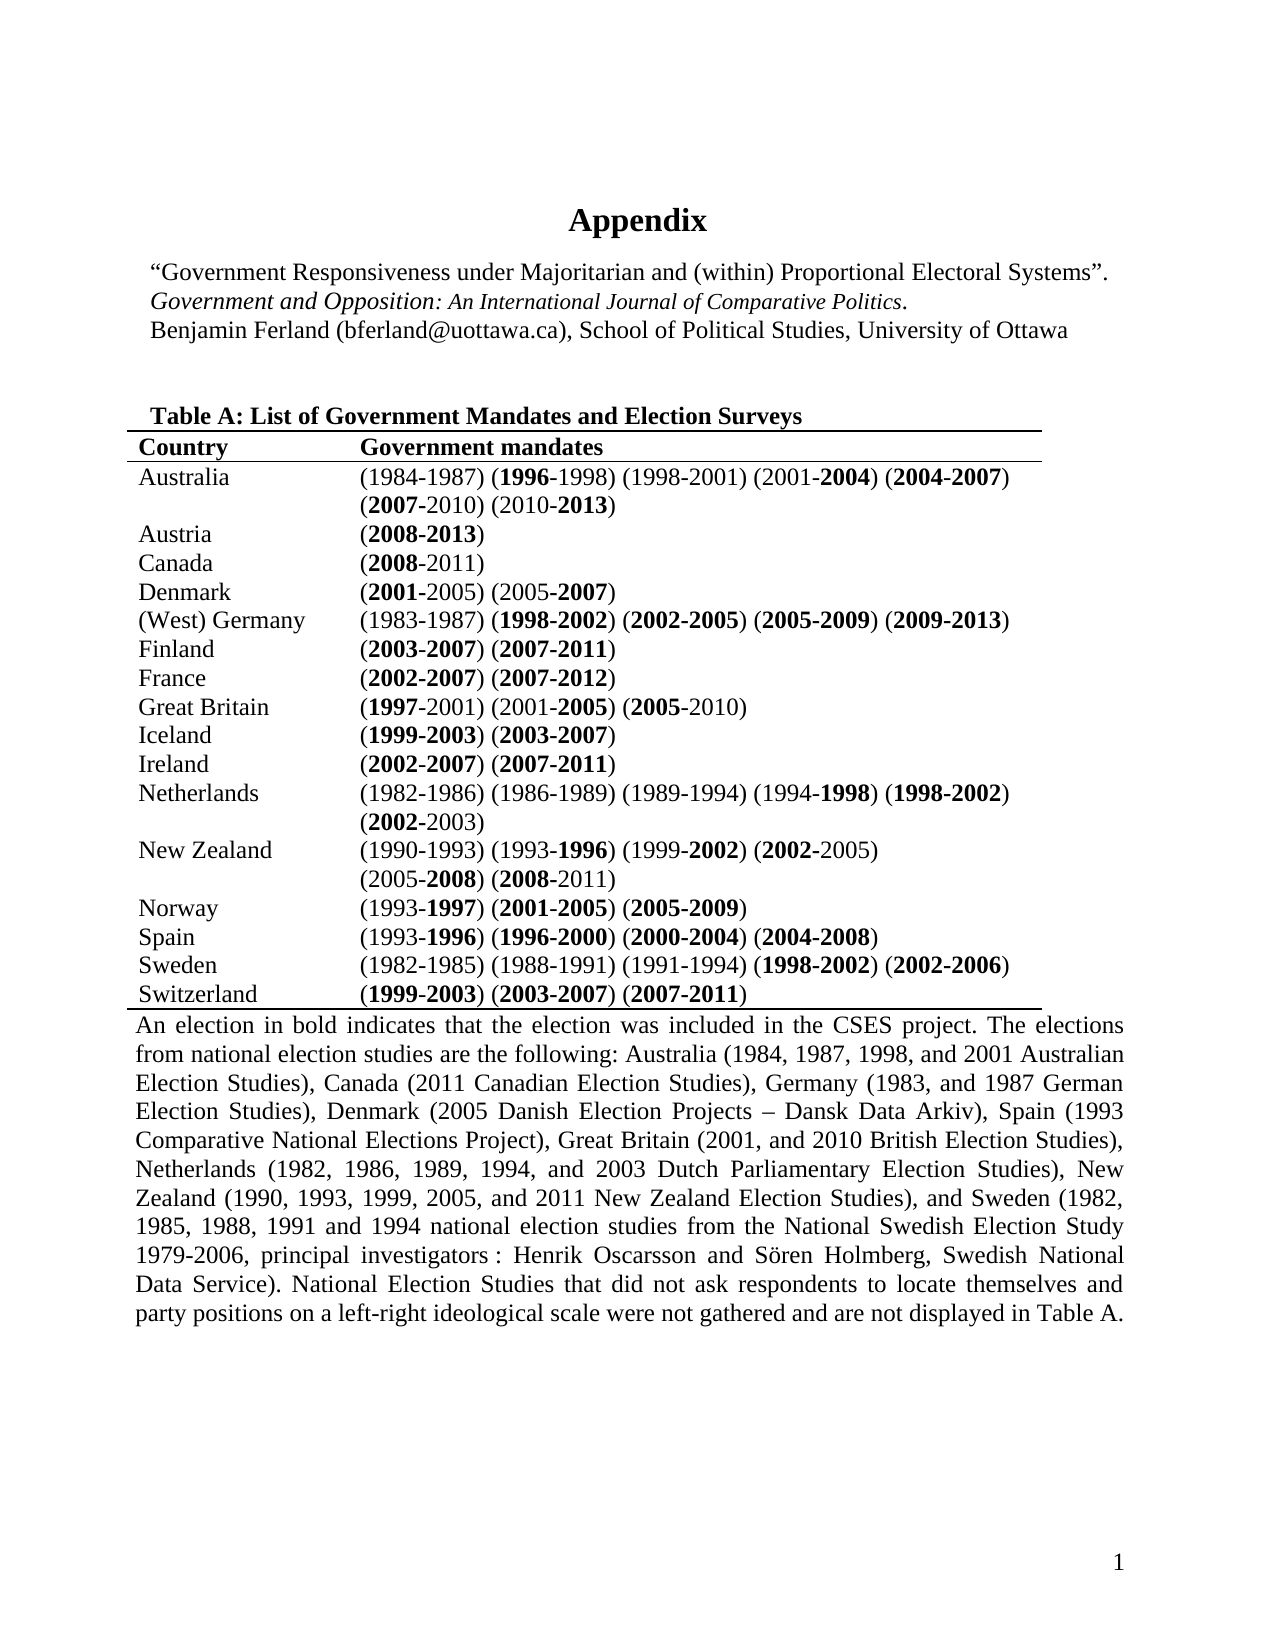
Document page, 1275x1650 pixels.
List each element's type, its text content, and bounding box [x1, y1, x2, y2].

table_header Government mandates [348, 432, 1042, 461]
table_header Country [127, 432, 348, 461]
text “Government Responsiveness under Majoritarian and (within) Proportional Electoral Systems”. Government and Opposition: An International Journal of Comparative Politics. [150, 257, 1125, 315]
subtitle Appendix [150, 200, 1125, 238]
table_cell (1984-1987) (1996-1998) (1998-2001) (2001-2004) (2004-2007) (2007-2010) (2010-2013) (2008-2013) (2008-2011) (2001-2005) (2005-2007) (1983-1987) (1998-2002) (2002-2005) (2005-2009) (2009-2013) (2003-2007) (2007-2011) (2002-2007) (2007-2012) (1997-2001) (2001-2005) (2005-2010) (1999-2003) (2003-2007) (2002-2007) (2007-2011) (1982-1986) (1986-1989) (1989-1994) (1994-1998) (1998-2002) (2002-2003) (1990-1993) (1993-1996) (1999-2002) (2002-2005) (2005-2008) (2008-2011) (1993-1997) (2001-2005) (2005-2009) (1993-1996) (1996-2000) (2000-2004) (2004-2008) (1982-1985) (1988-1991) (1991-1994) (1998-2002) (2002-2006) (1999-2003) (2003-2007) (2007-2011) [348, 462, 1042, 1008]
text Table A: List of Government Mandates and Election Surveys [150, 401, 1125, 430]
table_cell Australia Austria Canada Denmark (West) Germany Finland France Great Britain Iceland Ireland Netherlands New Zealand Norway Spain Sweden Switzerland [127, 462, 348, 1008]
text Benjamin Ferland (bferland@uottawa.ca), School of Political Studies, University of Ottawa [150, 315, 1125, 344]
text An election in bold indicates that the election was included in the CSES project. The elections from national election studies are the following: Australia (1984, 1987, 1998, and 2001 Australian Election Studies), Canada (2011 Canadian Election Studies), Germany (1983, and 1987 German Election Studies), Denmark (2005 Danish Election Projects – Dansk Data Arkiv), Spain (1993 Comparative National Elections Project), Great Britain (2001, and 2010 British Election Studies), Netherlands (1982, 1986, 1989, 1994, and 2003 Dutch Parliamentary Election Studies), New Zealand (1990, 1993, 1999, 2005, and 2011 New Zealand Election Studies), and Sweden (1982, 1985, 1988, 1991 and 1994 national election studies from the National Swedish Election Study 1979-2006, principal investigators : Henrik Oscarsson and Sören Holmberg, Swedish National Data Service). National Election Studies that did not ask respondents to locate themselves and party positions on a left-right ideological scale were not gathered and are not displayed in Table A. [135, 1010, 1125, 1326]
